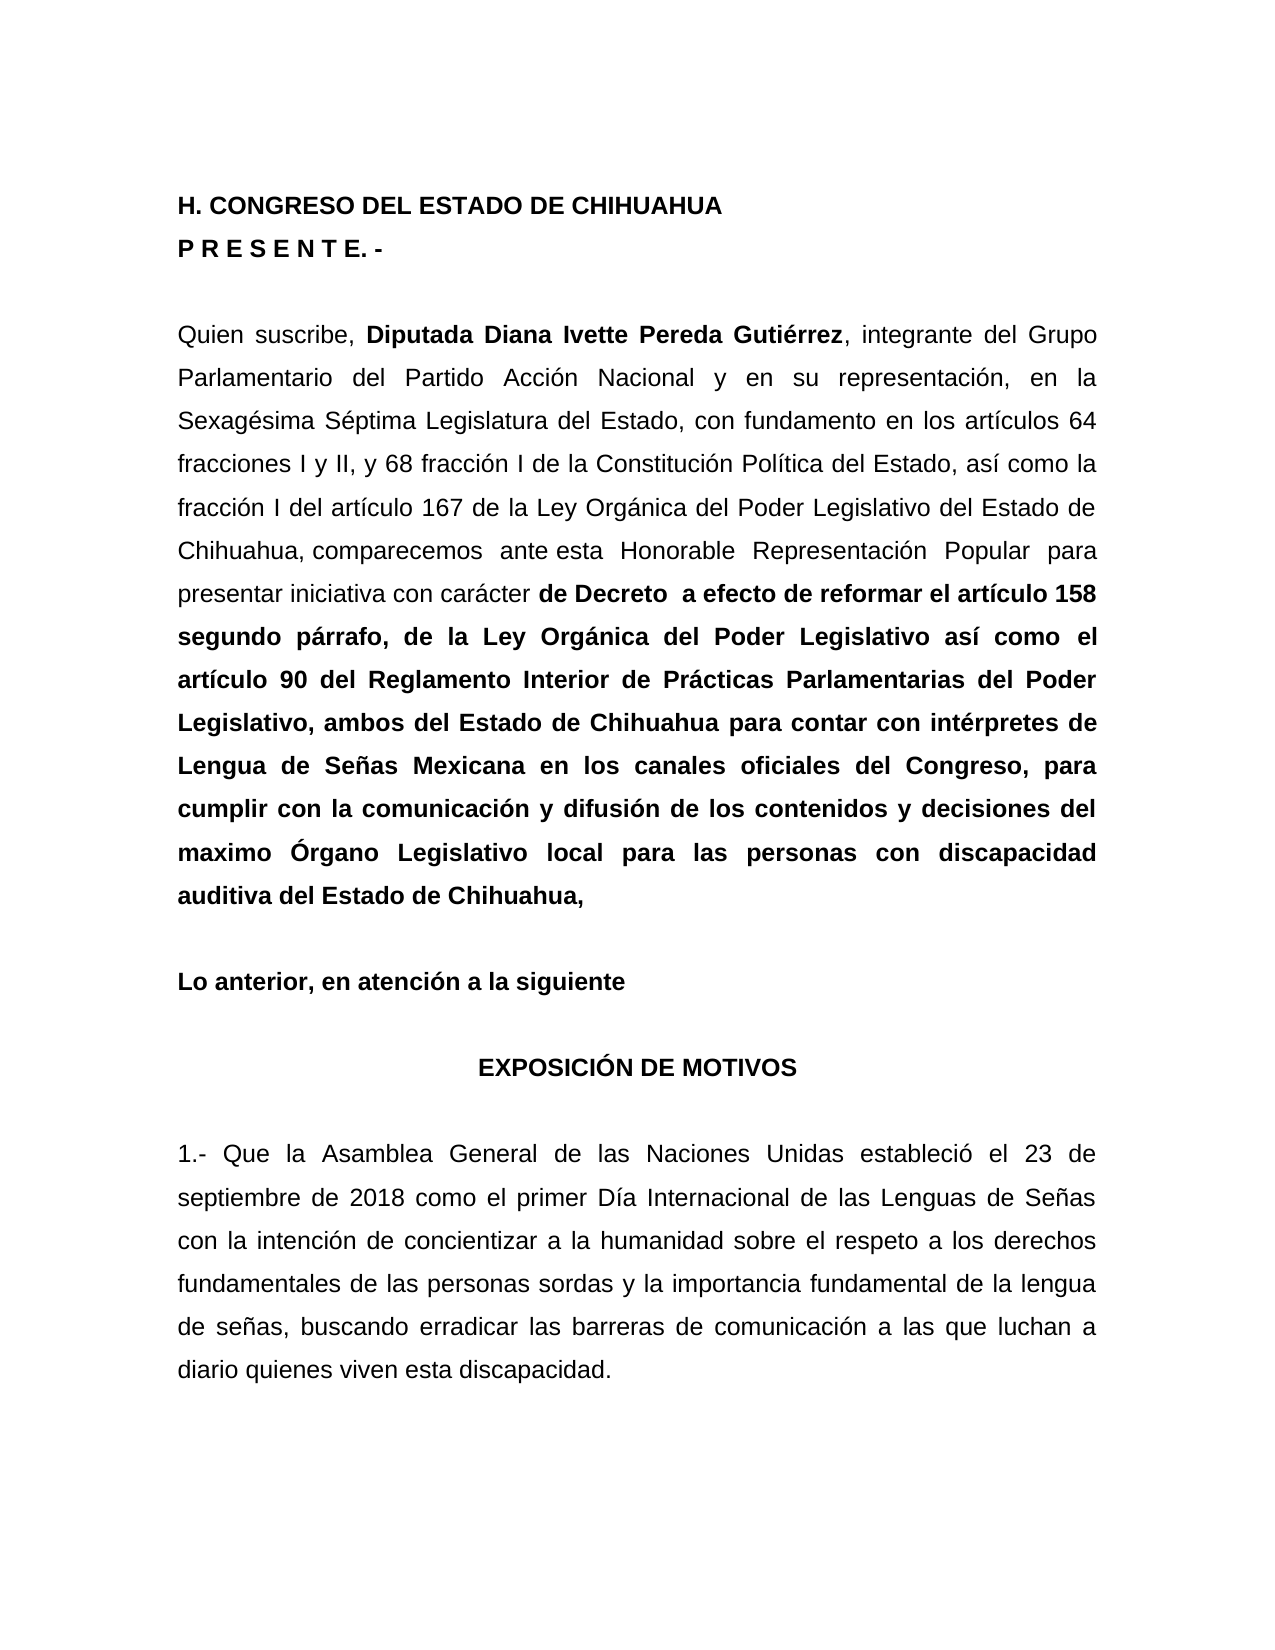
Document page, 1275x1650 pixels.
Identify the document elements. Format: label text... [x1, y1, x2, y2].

text H. CONGRESO DEL ESTADO DE CHIHUAHUA [177, 191, 1098, 219]
text P R E S E N T E. - [177, 234, 1098, 263]
text EXPOSICIÓN DE MOTIVOS [177, 1053, 1098, 1082]
text 1.- Que la Asamblea General de las Naciones Unidas estableció el 23 de septiembre de 2018 como el primer Día Internacional de las Lenguas de Señas con la intención de concientizar a la humanidad sobre el respeto a los derechos fundamentales de las personas sordas y la importancia fundamental de la lengua de señas, buscando erradicar las barreras de comunicación a las que luchan a diario quienes viven esta discapacidad. [177, 1139, 1098, 1384]
text Quien suscribe, Diputada Diana Ivette Pereda Gutiérrez, integrante del Grupo Parlamentario del Partido Acción Nacional y en su representación, en la Sexagésima Séptima Legislatura del Estado, con fundamento en los artículos 64 fracciones I y II, y 68 fracción I de la Constitución Política del Estado, así como la fracción I del artículo 167 de la Ley Orgánica del Poder Legislativo del Estado de Chihuahua, comparecemos ante esta Honorable Representación Popular para presentar iniciativa con carácter de Decreto a efecto de reformar el artículo 158 segundo párrafo, de la Ley Orgánica del Poder Legislativo así como el artículo 90 del Reglamento Interior de Prácticas Parlamentarias del Poder Legislativo, ambos del Estado de Chihuahua para contar con intérpretes de Lengua de Señas Mexicana en los canales oficiales del Congreso, para cumplir con la comunicación y difusión de los contenidos y decisiones del maximo Órgano Legislativo local para las personas con discapacidad auditiva del Estado de Chihuahua, [177, 320, 1098, 909]
text Lo anterior, en atención a la siguiente [177, 967, 1098, 996]
